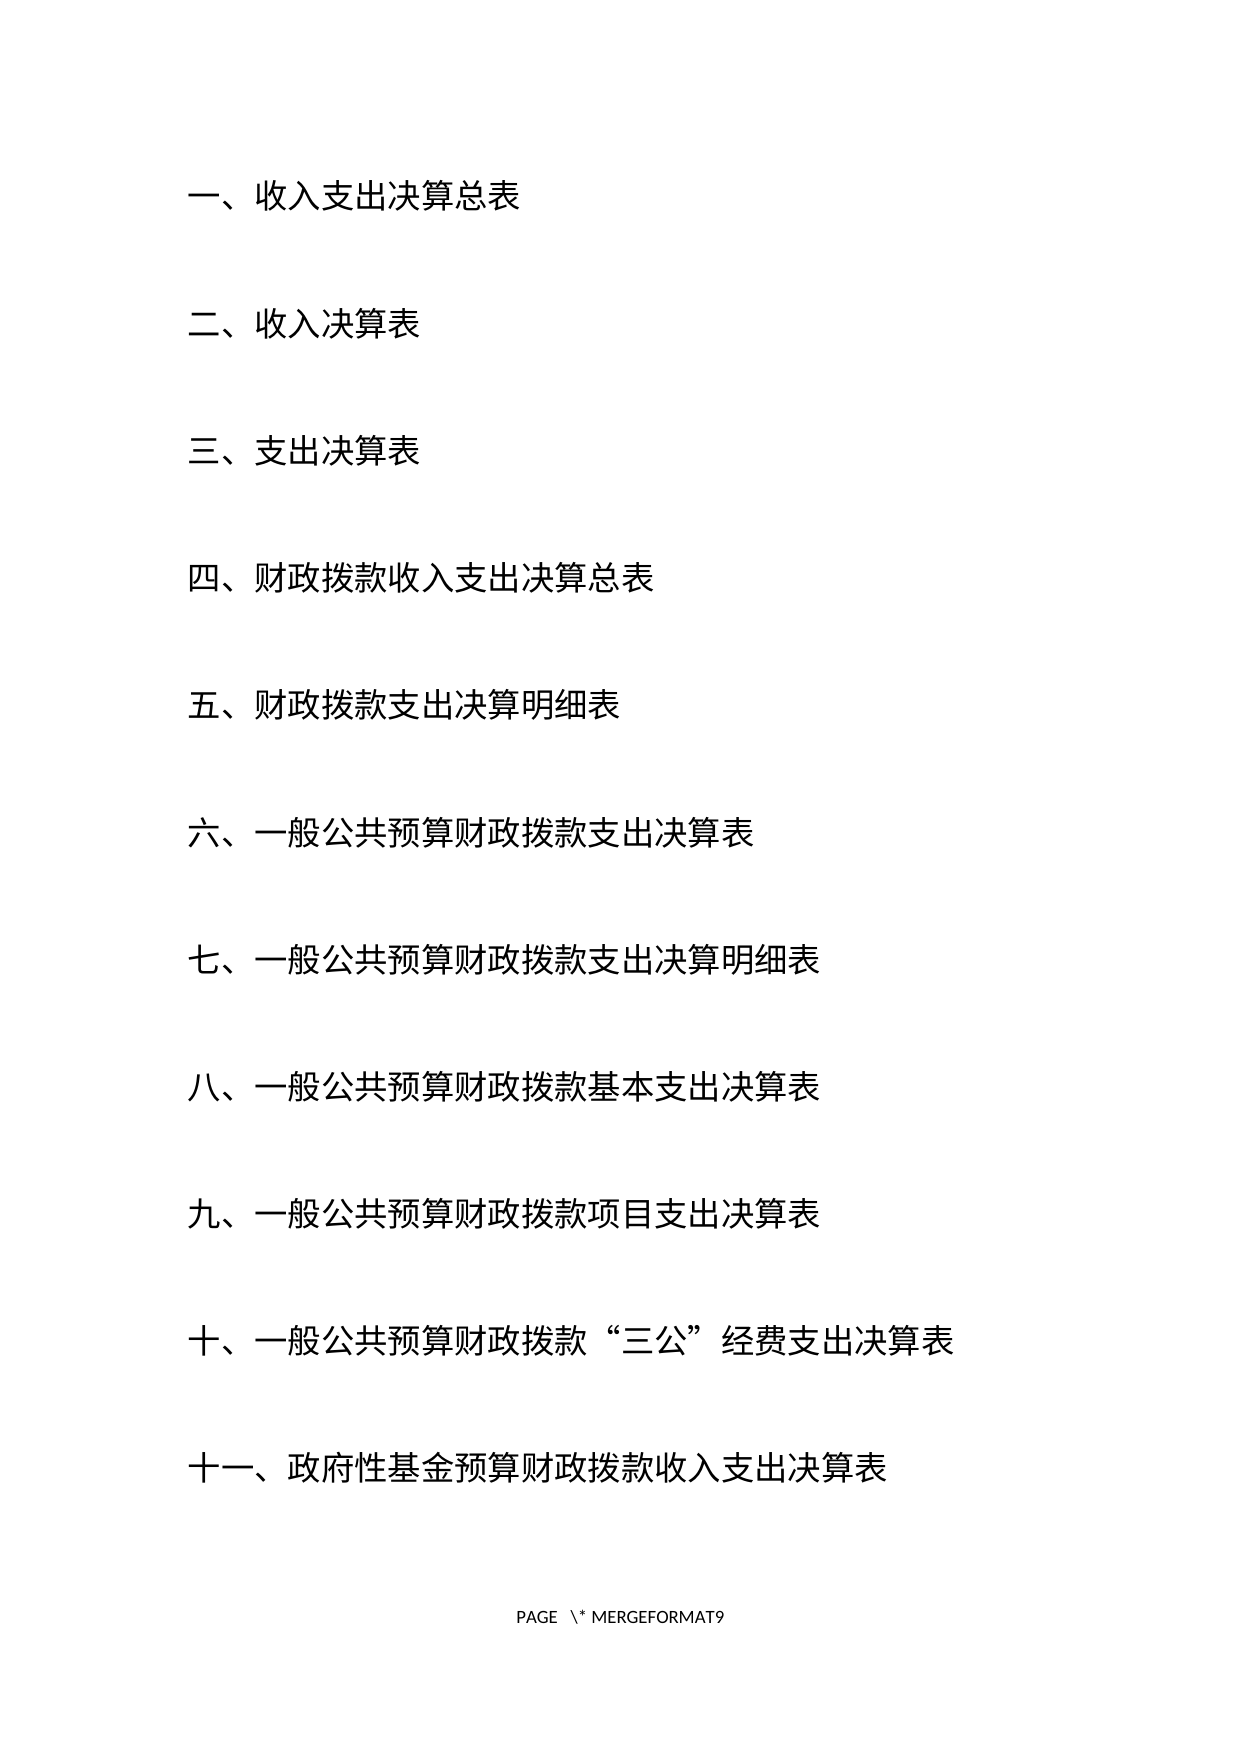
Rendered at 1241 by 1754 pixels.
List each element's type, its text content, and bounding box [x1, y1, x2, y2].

subtitle 七、一般公共预算财政拨款支出决算明细表 [187, 925, 1053, 990]
subtitle 二、收入决算表 [187, 289, 1053, 354]
subtitle 四、财政拨款收入支出决算总表 [187, 543, 1053, 608]
subtitle 九、一般公共预算财政拨款项目支出决算表 [187, 1179, 1053, 1244]
subtitle 六、一般公共预算财政拨款支出决算表 [187, 798, 1053, 863]
subtitle 十、一般公共预算财政拨款“三公”经费支出决算表 [187, 1307, 1053, 1372]
subtitle 八、一般公共预算财政拨款基本支出决算表 [187, 1052, 1053, 1117]
subtitle 十一、政府性基金预算财政拨款收入支出决算表 [187, 1434, 1053, 1499]
subtitle 一、收入支出决算总表 [187, 162, 1053, 227]
subtitle 五、财政拨款支出决算明细表 [187, 671, 1053, 736]
subtitle 三、支出决算表 [187, 416, 1053, 481]
